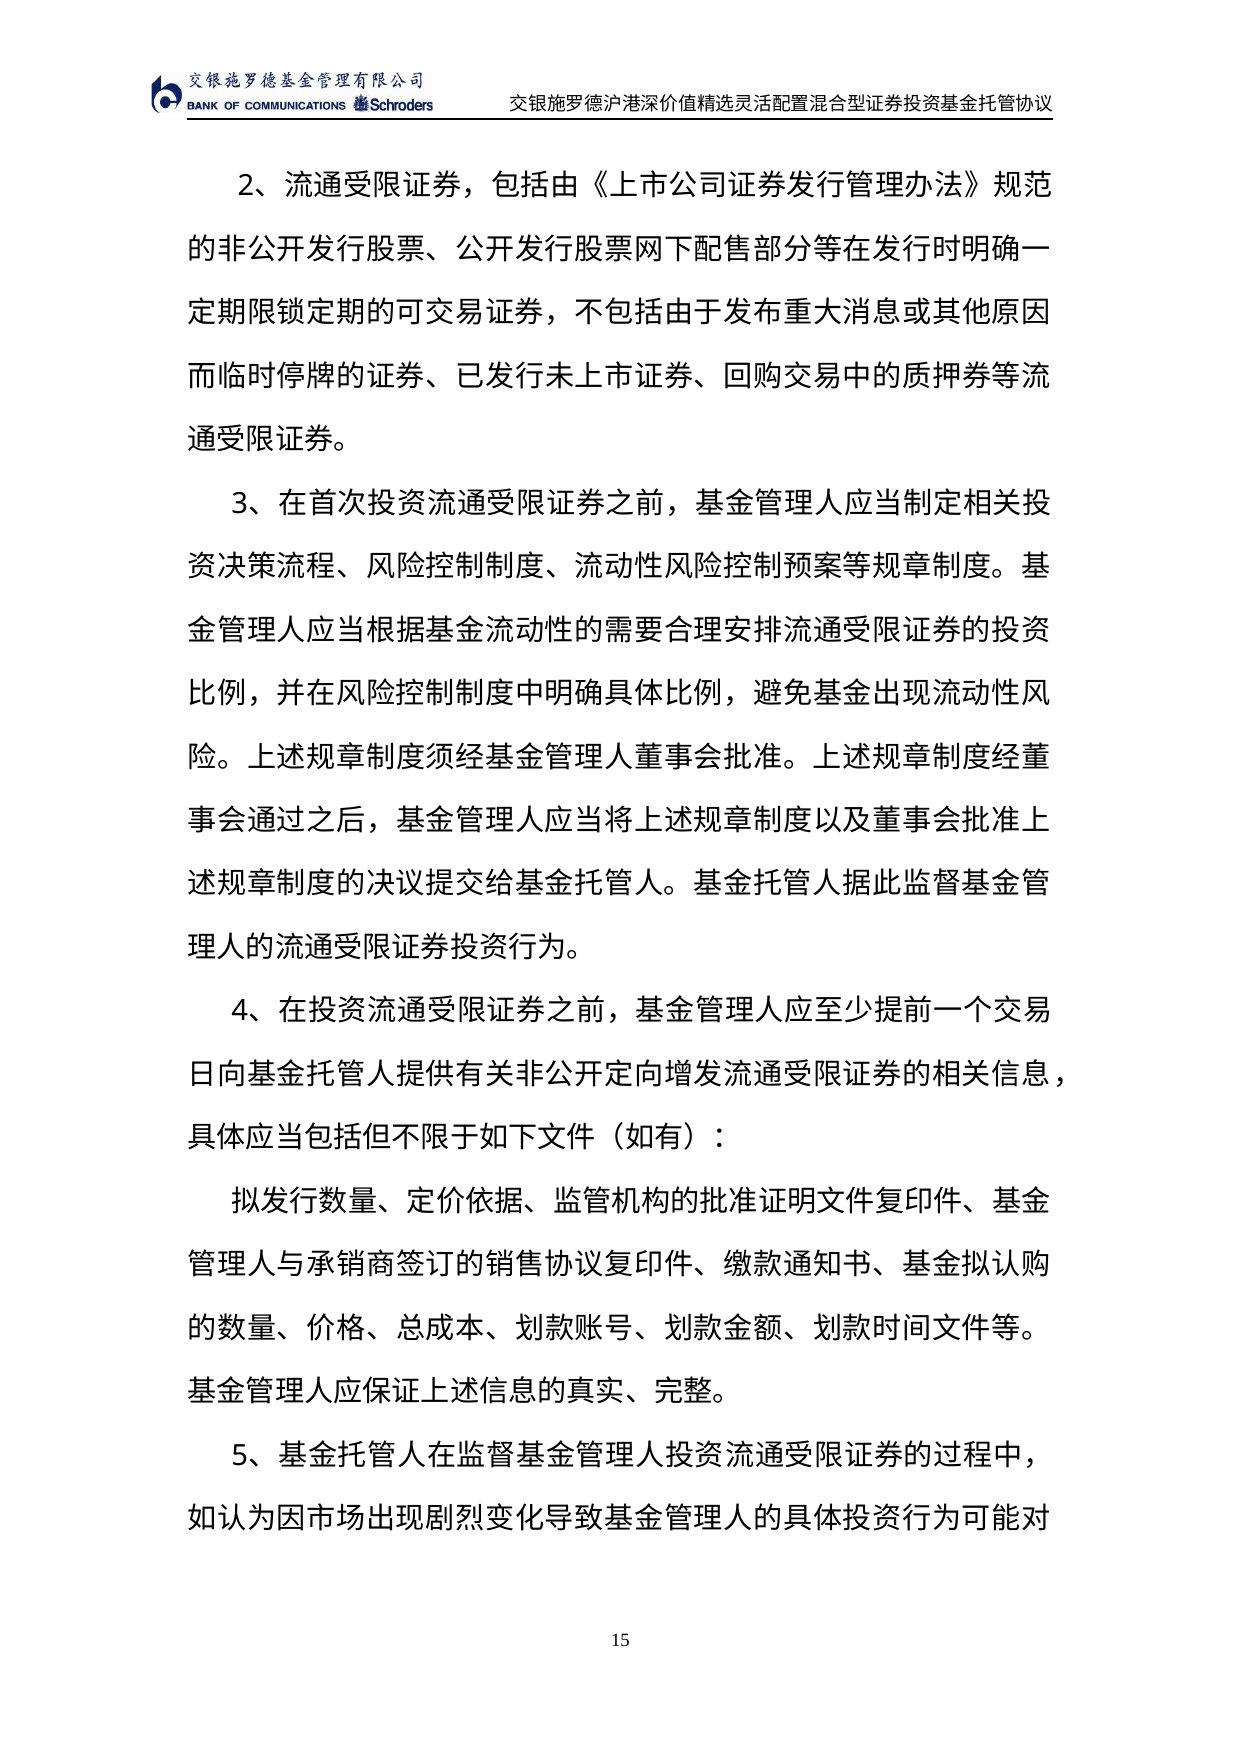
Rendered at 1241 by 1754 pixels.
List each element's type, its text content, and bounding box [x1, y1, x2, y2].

picture [151, 72, 433, 113]
text 拟发行数量、定价依据、监管机构的批准证明文件复印件、基金管理人与承销商签订的销售协议复印件、缴款通知书、基金拟认购的数量、价格、总成本、划款账号、划款金额、划款时间文件等。基金管理人应保证上述信息的真实、完整。 [187, 1177, 1053, 1410]
text 4、在投资流通受限证券之前，基金管理人应至少提前一个交易日向基金托管人提供有关非公开定向增发流通受限证券的相关信息，具体应当包括但不限于如下文件（如有）： [187, 987, 1053, 1156]
text 3、在首次投资流通受限证券之前，基金管理人应当制定相关投资决策流程、风险控制制度、流动性风险控制预案等规章制度。基金管理人应当根据基金流动性的需要合理安排流通受限证券的投资比例，并在风险控制制度中明确具体比例，避免基金出现流动性风险。上述规章制度须经基金管理人董事会批准。上述规章制度经董事会通过之后，基金管理人应当将上述规章制度以及董事会批准上述规章制度的决议提交给基金托管人。基金托管人据此监督基金管理人的流通受限证券投资行为。 [187, 479, 1053, 966]
text 2、流通受限证券，包括由《上市公司证券发行管理办法》规范的非公开发行股票、公开发行股票网下配售部分等在发行时明确一定期限锁定期的可交易证券，不包括由于发布重大消息或其他原因而临时停牌的证券、已发行未上市证券、回购交易中的质押券等流通受限证券。 [187, 162, 1053, 458]
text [187, 1431, 1053, 1537]
